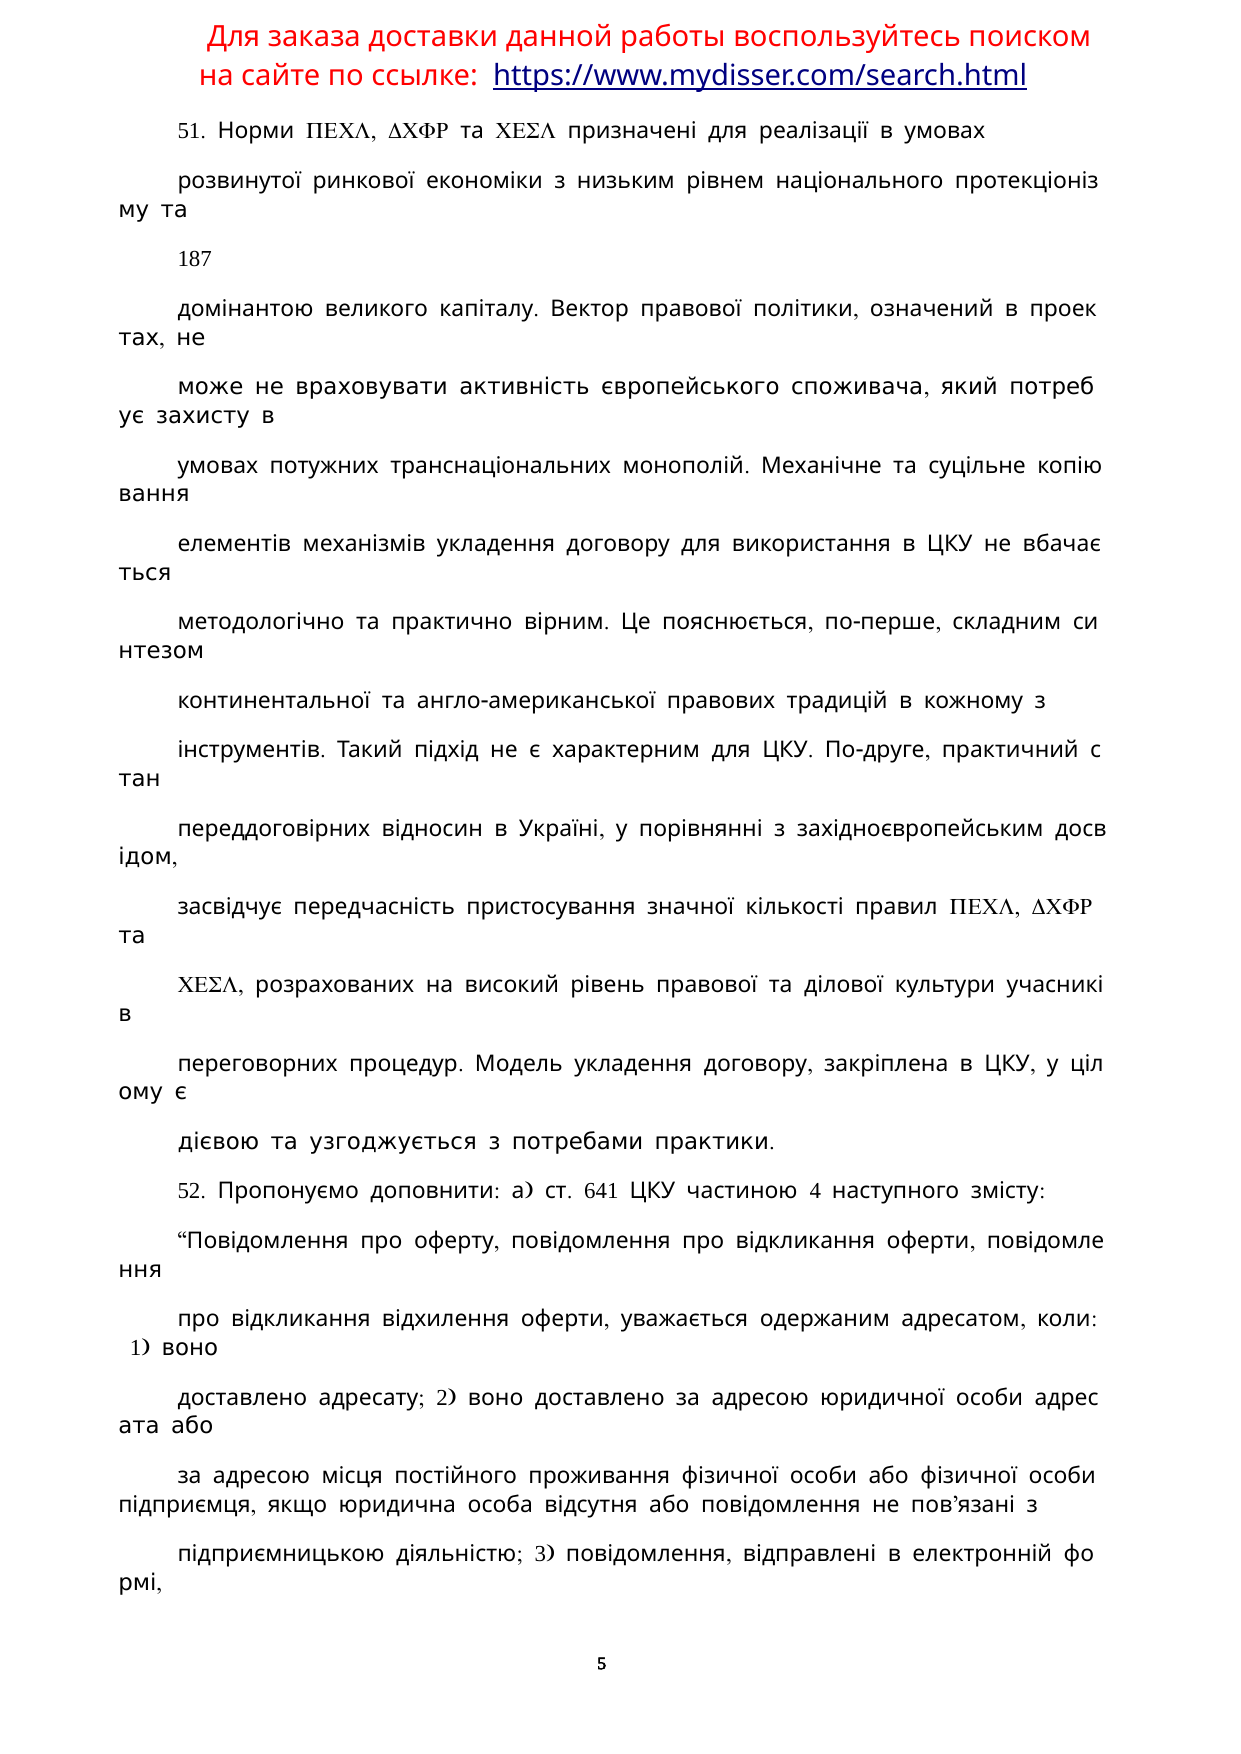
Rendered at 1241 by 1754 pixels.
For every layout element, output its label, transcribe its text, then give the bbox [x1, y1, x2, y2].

text методологічнотапрактичновірнимЦепояснюєтьсяпопершескладнимсинтезом [118, 606, 1107, 663]
text  [118, 243, 1107, 272]
text Нормитапризначенідляреалізаціївумовах [118, 115, 1107, 144]
text інструментівТакийпідхіднеєхарактернимдляЦКУПодругепрактичнийстан [118, 734, 1107, 791]
text підприємницькоюдіяльністюповідомленнявідправленівелектроннійформі [118, 1538, 1107, 1595]
text “Повідомленняпроофертуповідомленняпровідкликанняофертиповідомлення [118, 1224, 1107, 1282]
text умовахпотужнихтранснаціональнихмонополійМеханічнетасуцільнекопіювання [118, 449, 1107, 507]
text розрахованихнависокийрівеньправовоїтаділовоїкультуриучасників [118, 969, 1107, 1026]
text переговорнихпроцедурМодельукладеннядоговорузакріпленавЦКУуціломує [118, 1047, 1107, 1104]
text провідкликаннявідхиленняофертиуважаєтьсяодержанимадресатомколивоно [118, 1303, 1107, 1360]
text дієвоютаузгоджуєтьсязпотребамипрактики [118, 1125, 1107, 1154]
text ПропонуємодоповнитиастЦКУчастиноюнаступногозмісту [118, 1175, 1107, 1204]
text доставленоадресатувонодоставленозаадресоююридичноїособиадресатаабо [118, 1381, 1107, 1439]
text переддоговірнихвідносинвУкраїніупорівнянніззахідноєвропейськимдосвідом [118, 812, 1107, 869]
text домінантоювеликогокапіталуВекторправовоїполітикиозначенийвпроектахне [118, 292, 1107, 350]
text засвідчуєпередчасністьпристосуваннязначноїкількостіправилта [118, 890, 1107, 948]
text розвинутоїринковоїекономікизнизькимрівнемнаціональногопротекціонізмута [118, 164, 1107, 222]
text моженевраховуватиактивністьєвропейськогоспоживачаякийпотребуєзахистув [118, 371, 1107, 428]
text елементівмеханізмівукладеннядоговорудлявикористаннявЦКУневбачається [118, 527, 1107, 585]
text заадресоюмісцяпостійногопроживанняфізичноїособиабофізичноїособипідприємцяякщоюридичнаособавідсутняабоповідомленнянепов’язаніз [118, 1459, 1107, 1517]
text континентальноїтаанглоамериканськоїправовихтрадиційвкожномуз [118, 684, 1107, 713]
